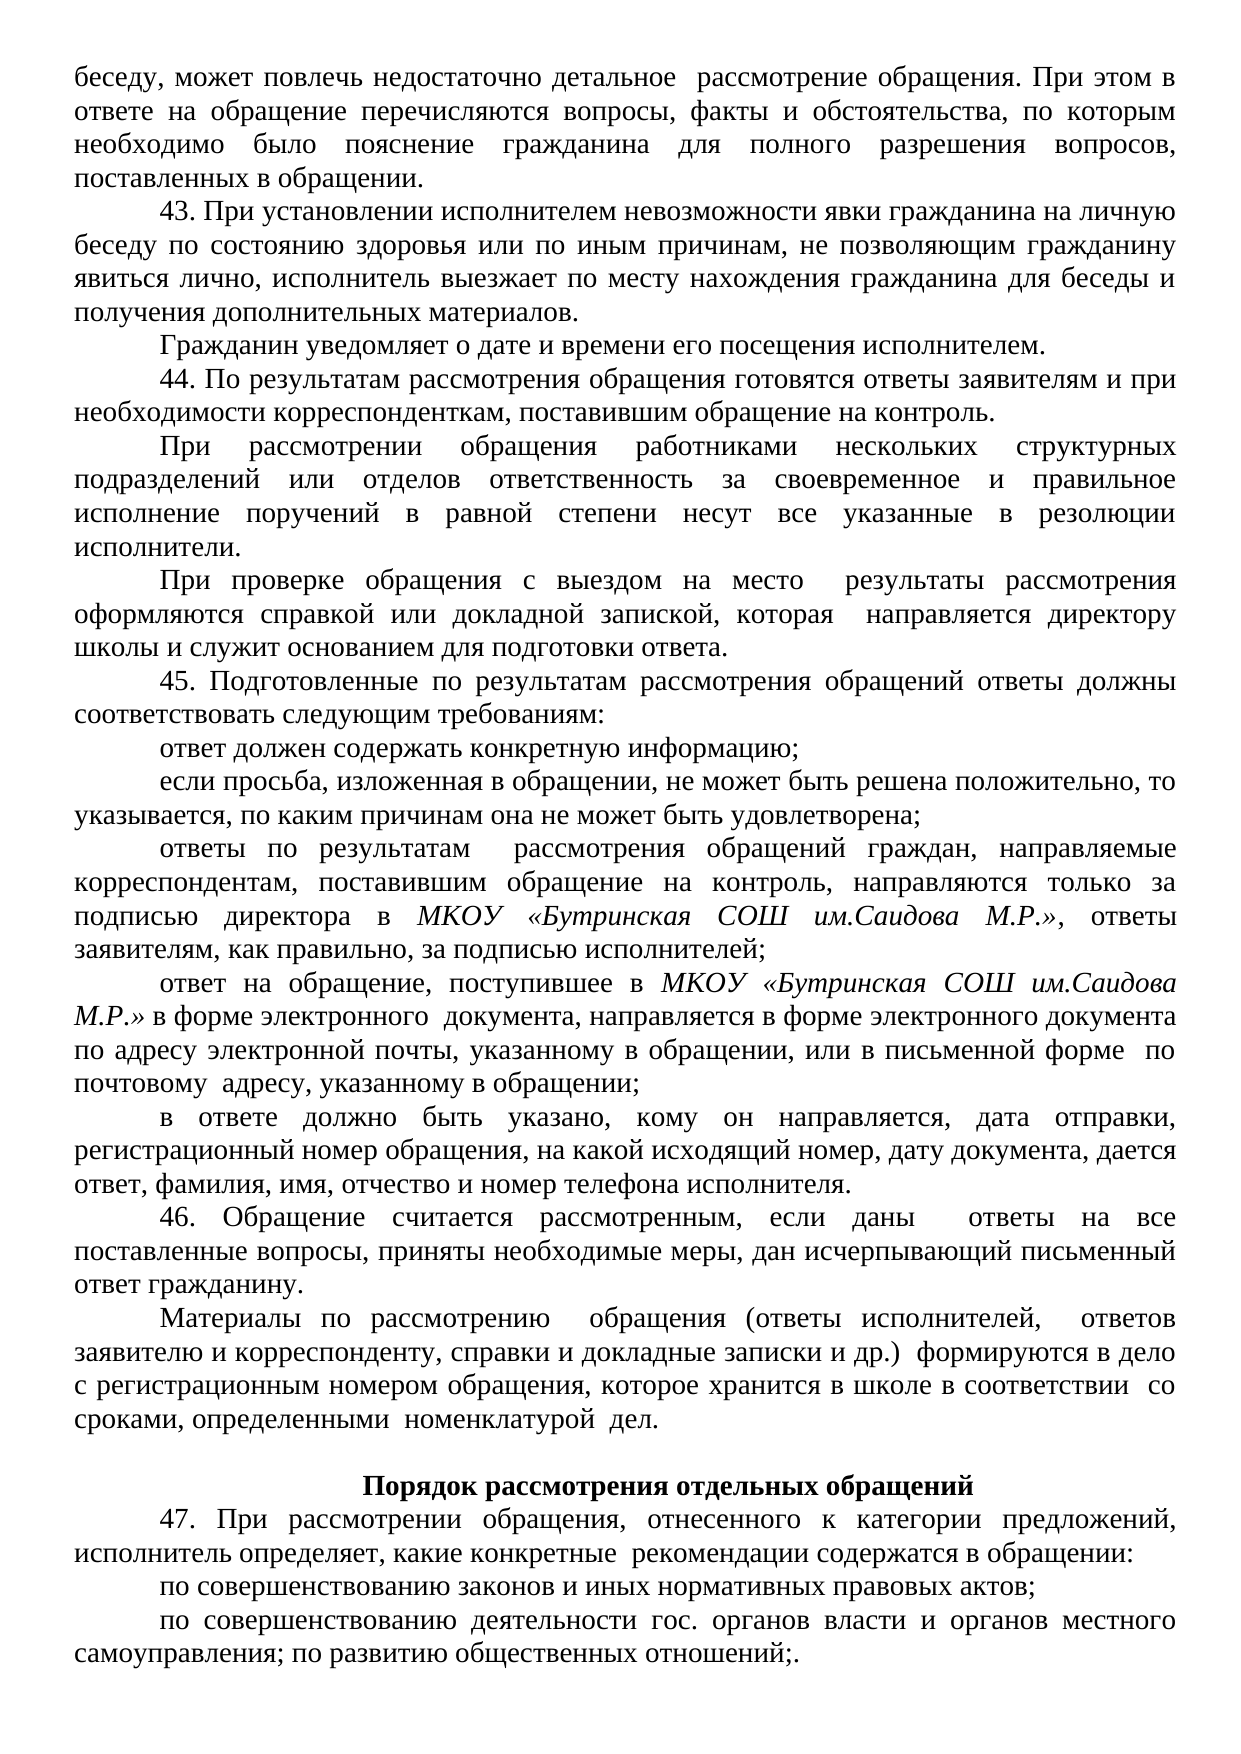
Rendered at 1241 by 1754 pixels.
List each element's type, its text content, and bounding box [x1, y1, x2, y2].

text если просьба, изложенная в обращении, не может быть решена положительно, то указывается, по каким причинам она не может быть удовлетворена; [74, 763, 1177, 831]
text При проверке обращения с выездом на место результаты рассмотрения оформляются справкой или докладной запиской, которая направляется директору школы и служит основанием для подготовки ответа. [74, 562, 1177, 663]
text ответ должен содержать конкретную информацию; [74, 730, 1177, 763]
text Гражданин уведомляет о дате и времени его посещения исполнителем. [74, 327, 1177, 361]
text 47. При рассмотрении обращения, отнесенного к категории предложений, исполнитель определяет, какие конкретные рекомендации содержатся в обращении: [74, 1501, 1177, 1568]
text ответы по результатам рассмотрения обращений граждан, направляемые корреспондентам, поставившим обращение на контроль, направляются только за подписью директора в МКОУ «Бутринская СОШ им.Саидова М.Р.», ответы заявителям, как правильно, за подписью исполнителей; [74, 831, 1177, 965]
text 44. По результатам рассмотрения обращения готовятся ответы заявителям и при необходимости корреспонденткам, поставившим обращение на контроль. [74, 361, 1177, 428]
text 43. При установлении исполнителем невозможности явки гражданина на личную беседу по состоянию здоровья или по иным причинам, не позволяющим гражданину явиться лично, исполнитель выезжает по месту нахождения гражданина для беседы и получения дополнительных материалов. [74, 193, 1177, 327]
text 45. Подготовленные по результатам рассмотрения обращений ответы должны соответствовать следующим требованиям: [74, 663, 1177, 730]
text по совершенствованию деятельности гос. органов власти и органов местного самоуправления; по развитию общественных отношений;. [74, 1602, 1177, 1669]
text в ответе должно быть указано, кому он направляется, дата отправки, регистрационный номер обращения, на какой исходящий номер, дату документа, дается ответ, фамилия, имя, отчество и номер телефона исполнителя. [74, 1099, 1177, 1199]
text по совершенствованию законов и иных нормативных правовых актов; [74, 1568, 1177, 1602]
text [74, 59, 1177, 193]
text При рассмотрении обращения работниками нескольких структурных подразделений или отделов ответственность за своевременное и правильное исполнение поручений в равной степени несут все указанные в резолюции исполнители. [74, 428, 1177, 562]
text ответ на обращение, поступившее в МКОУ «Бутринская СОШ им.Саидова М.Р.» в форме электронного документа, направляется в форме электронного документа по адресу электронной почты, указанному в обращении, или в письменной форме по почтовому адресу, указанному в обращении; [74, 965, 1177, 1099]
text Материалы по рассмотрению обращения (ответы исполнителей, ответов заявителю и корреспонденту, справки и докладные записки и др.) формируются в дело с регистрационным номером обращения, которое хранится в школе в соответствии со сроками, определенными номенклатурой дел. [74, 1300, 1177, 1434]
text 46. Обращение считается рассмотренным, если даны ответы на все поставленные вопросы, приняты необходимые меры, дан исчерпывающий письменный ответ гражданину. [74, 1199, 1177, 1300]
text Порядок рассмотрения отдельных обращений [74, 1468, 1177, 1501]
